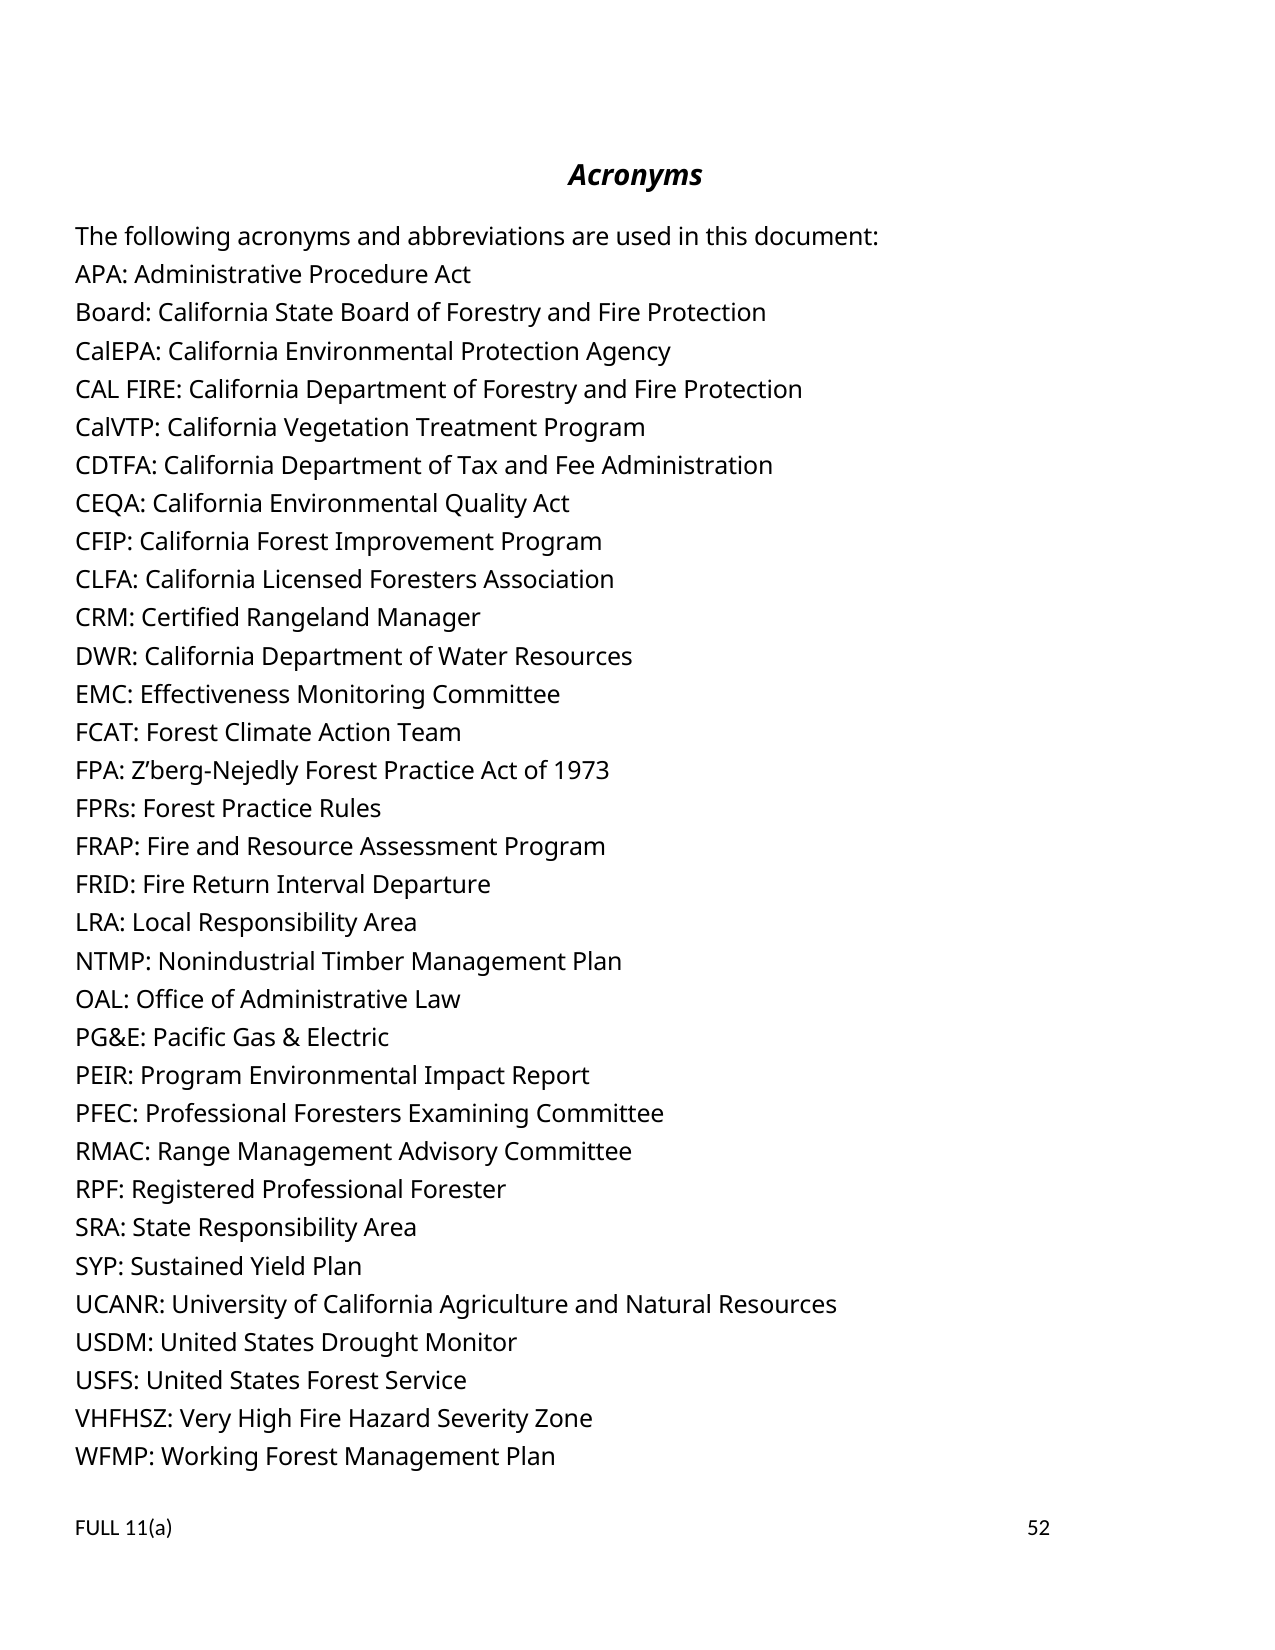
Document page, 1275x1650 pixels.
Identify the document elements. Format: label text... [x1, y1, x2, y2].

text CEQA: California Environmental Quality Act [75, 486, 1200, 520]
text WFMP: Working Forest Management Plan [75, 1439, 1200, 1473]
subtitle Acronyms [75, 154, 1200, 194]
text USFS: United States Forest Service [75, 1363, 1200, 1397]
text CalEPA: California Environmental Protection Agency [75, 333, 1200, 367]
text Board: California State Board of Forestry and Fire Protection [75, 295, 1200, 329]
text SRA: State Responsibility Area [75, 1210, 1200, 1244]
text FRAP: Fire and Resource Assessment Program [75, 829, 1200, 863]
text CRM: Certified Rangeland Manager [75, 600, 1200, 634]
text RMAC: Range Management Advisory Committee [75, 1134, 1200, 1168]
text LRA: Local Responsibility Area [75, 905, 1200, 939]
text FPA: Z’berg-Nejedly Forest Practice Act of 1973 [75, 753, 1200, 787]
text The following acronyms and abbreviations are used in this document: [75, 219, 1200, 253]
text CFIP: California Forest Improvement Program [75, 524, 1200, 558]
text PFEC: Professional Foresters Examining Committee [75, 1096, 1200, 1130]
text VHFHSZ: Very High Fire Hazard Severity Zone [75, 1401, 1200, 1435]
text FRID: Fire Return Interval Departure [75, 867, 1200, 901]
text NTMP: Nonindustrial Timber Management Plan [75, 943, 1200, 977]
text APA: Administrative Procedure Act [75, 257, 1200, 291]
text CLFA: California Licensed Foresters Association [75, 562, 1200, 596]
text FCAT: Forest Climate Action Team [75, 714, 1200, 748]
text UCANR: University of California Agriculture and Natural Resources [75, 1286, 1200, 1320]
text OAL: Office of Administrative Law [75, 981, 1200, 1015]
text FPRs: Forest Practice Rules [75, 791, 1200, 825]
text USDM: United States Drought Monitor [75, 1324, 1200, 1358]
text PG&E: Pacific Gas & Electric [75, 1019, 1200, 1053]
text CAL FIRE: California Department of Forestry and Fire Protection [75, 371, 1200, 405]
text SYP: Sustained Yield Plan [75, 1248, 1200, 1282]
text RPF: Registered Professional Forester [75, 1172, 1200, 1206]
text PEIR: Program Environmental Impact Report [75, 1058, 1200, 1092]
text CalVTP: California Vegetation Treatment Program [75, 409, 1200, 443]
text DWR: California Department of Water Resources [75, 638, 1200, 672]
text EMC: Effectiveness Monitoring Committee [75, 676, 1200, 710]
text CDTFA: California Department of Tax and Fee Administration [75, 448, 1200, 482]
